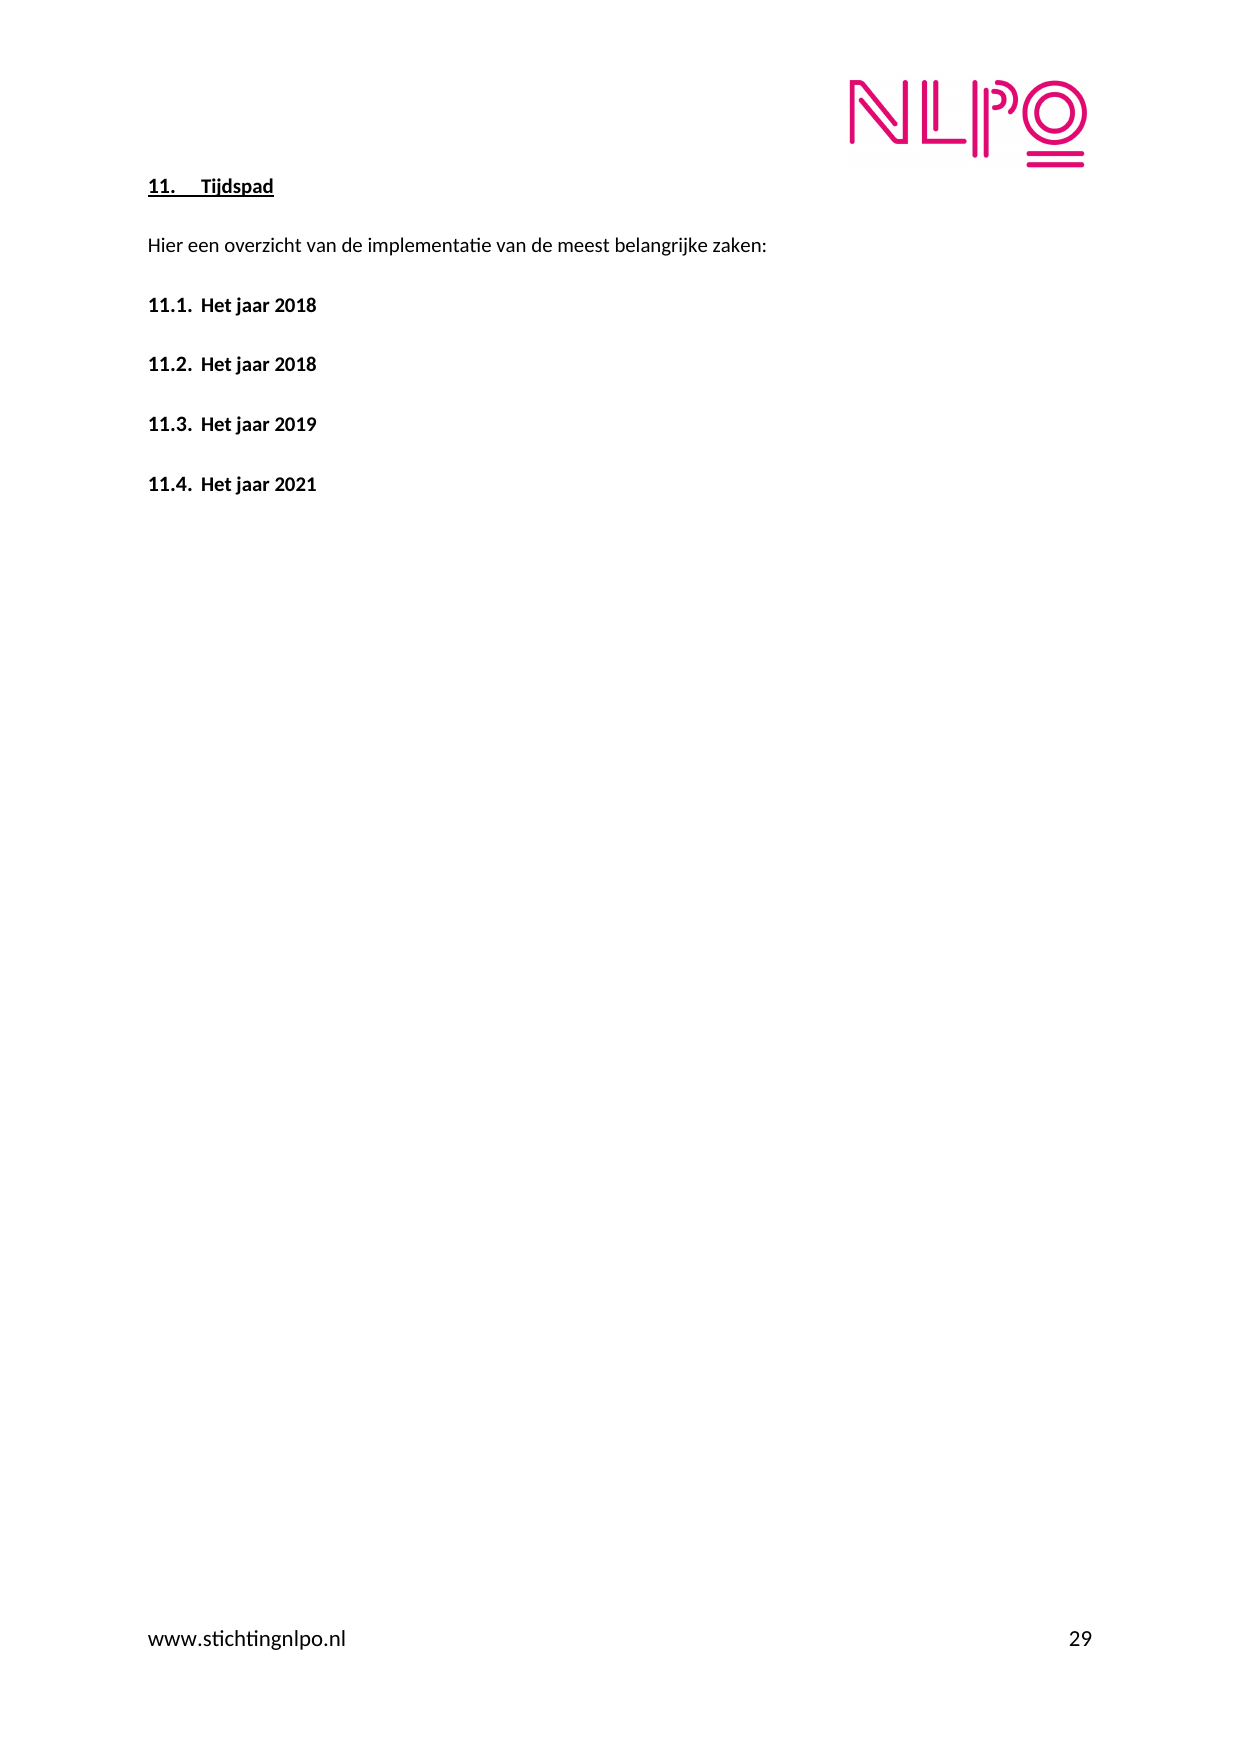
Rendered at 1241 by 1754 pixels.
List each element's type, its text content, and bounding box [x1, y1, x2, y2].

list Het jaar 2021 [148, 470, 1093, 497]
list Het jaar 2019 [148, 410, 1093, 437]
list Het jaar 2018 [148, 351, 1093, 377]
picture [843, 73, 1093, 173]
list Tijdspad [148, 173, 1093, 199]
list Het jaar 2018 [148, 291, 1093, 317]
text Hier een overzicht van de implementatie van de meest belangrijke zaken: [148, 232, 1093, 258]
